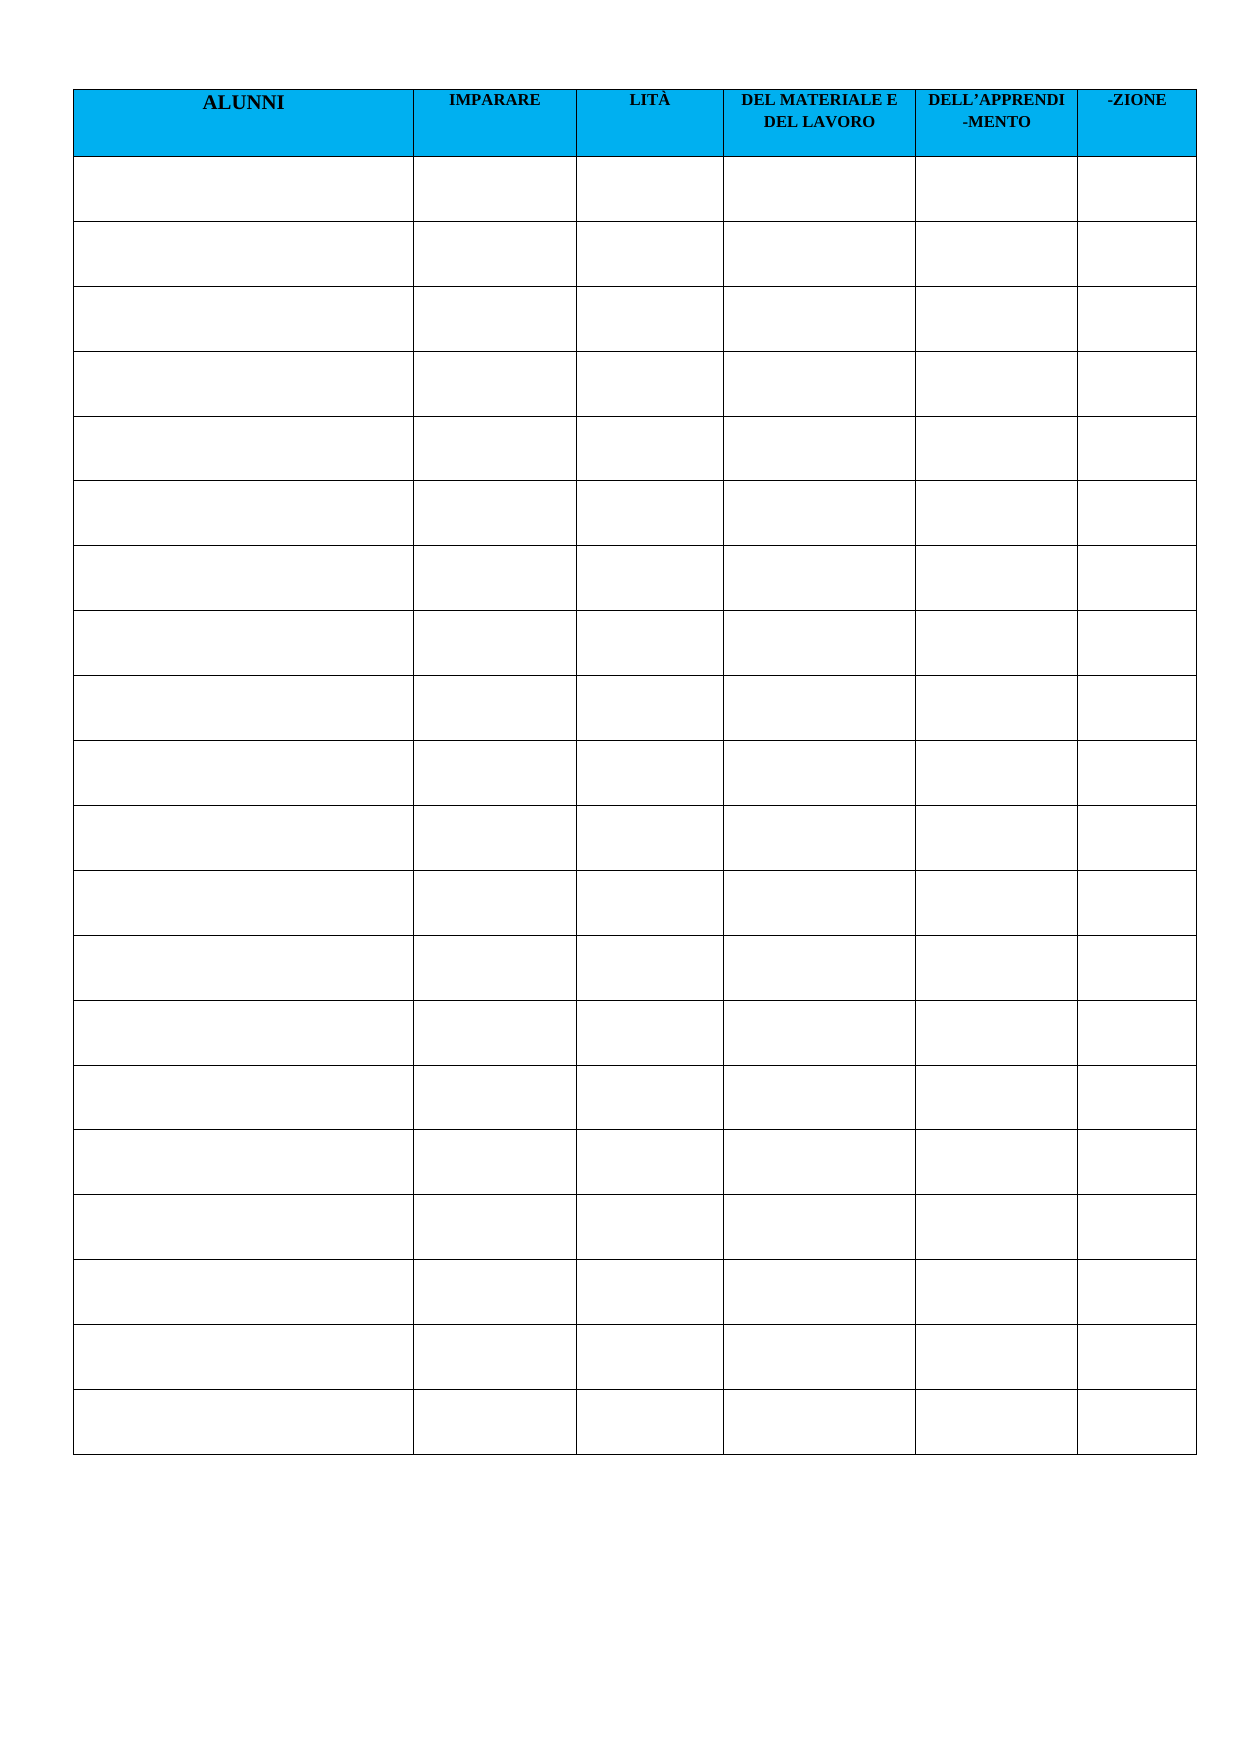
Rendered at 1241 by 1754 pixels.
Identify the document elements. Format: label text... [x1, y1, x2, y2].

table_cell [724, 1066, 915, 1129]
table_cell [74, 352, 413, 416]
table_cell [1078, 1130, 1196, 1194]
table_cell [74, 611, 413, 675]
table_cell [414, 1066, 576, 1129]
table_cell [577, 157, 723, 221]
table_header ALUNNI [74, 90, 413, 156]
table_cell [577, 1130, 723, 1194]
table_cell [414, 157, 576, 221]
table_cell [414, 222, 576, 286]
table_cell [1078, 871, 1196, 935]
table_cell [577, 1001, 723, 1064]
table_header COMUNICA-ZIONE [1078, 90, 1196, 156]
table_cell [724, 871, 915, 935]
table_cell [577, 417, 723, 480]
table_cell [577, 352, 723, 416]
table_cell [916, 936, 1077, 999]
table_cell [414, 1001, 576, 1064]
table_cell [74, 936, 413, 999]
table_cell [577, 481, 723, 545]
table_cell [74, 1260, 413, 1324]
table_cell [577, 871, 723, 935]
table_cell [724, 1195, 915, 1259]
table_cell [414, 806, 576, 870]
table_cell [414, 1260, 576, 1324]
table_cell [916, 1066, 1077, 1129]
table_cell [724, 1130, 915, 1194]
table_cell [724, 1390, 915, 1454]
table_cell [577, 287, 723, 351]
table_cell [724, 741, 915, 805]
table_cell [916, 1260, 1077, 1324]
table_cell [916, 417, 1077, 480]
table_cell [916, 741, 1077, 805]
table_cell [916, 287, 1077, 351]
table_cell [577, 806, 723, 870]
table_cell [724, 287, 915, 351]
table_cell [414, 1325, 576, 1389]
table_cell [916, 481, 1077, 545]
table_cell [1078, 417, 1196, 480]
table_cell [724, 1260, 915, 1324]
table_cell [916, 1001, 1077, 1064]
table_cell [1078, 481, 1196, 545]
table_cell [724, 352, 915, 416]
table_cell [577, 1195, 723, 1259]
table_cell [1078, 1325, 1196, 1389]
table_cell [74, 806, 413, 870]
table_cell [74, 222, 413, 286]
table_cell [724, 1325, 915, 1389]
table_cell [414, 352, 576, 416]
table_cell [916, 806, 1077, 870]
table_cell [74, 1066, 413, 1129]
table_cell [74, 481, 413, 545]
table_cell [724, 222, 915, 286]
table_cell [1078, 1390, 1196, 1454]
table_cell [1078, 936, 1196, 999]
table_cell [74, 287, 413, 351]
table_cell [916, 352, 1077, 416]
table_cell [74, 1325, 413, 1389]
table_cell [414, 871, 576, 935]
table_cell [724, 806, 915, 870]
table_cell [74, 546, 413, 610]
table_cell [414, 481, 576, 545]
table_cell [577, 1066, 723, 1129]
table_cell [414, 287, 576, 351]
table_cell [414, 936, 576, 999]
table_cell [414, 1195, 576, 1259]
table_cell [1078, 222, 1196, 286]
table_cell [414, 417, 576, 480]
table_cell [724, 157, 915, 221]
table_cell [74, 157, 413, 221]
table_cell [916, 1130, 1077, 1194]
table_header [724, 90, 915, 156]
table_header RESPONSABI-LITÀ [577, 90, 723, 156]
table_cell [414, 1130, 576, 1194]
table_cell [414, 611, 576, 675]
table_cell [916, 871, 1077, 935]
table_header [916, 90, 1077, 156]
table_cell [414, 546, 576, 610]
table_cell [74, 1195, 413, 1259]
table_cell [577, 611, 723, 675]
table_cell [1078, 157, 1196, 221]
table_cell [74, 1001, 413, 1064]
table_cell [74, 741, 413, 805]
table_cell [1078, 741, 1196, 805]
table_cell [724, 481, 915, 545]
table_cell [577, 676, 723, 740]
table_cell [916, 1325, 1077, 1389]
table_cell [414, 676, 576, 740]
table_cell [1078, 1001, 1196, 1064]
table_cell [74, 1130, 413, 1194]
table_cell [916, 676, 1077, 740]
table_header IMPARARE A IMPARARE [414, 90, 576, 156]
table_cell [916, 1390, 1077, 1454]
table_cell [74, 1390, 413, 1454]
table_cell [916, 157, 1077, 221]
table_cell [414, 1390, 576, 1454]
table_cell [1078, 676, 1196, 740]
table_cell [577, 1325, 723, 1389]
table_cell [577, 546, 723, 610]
table_cell [916, 546, 1077, 610]
table_cell [1078, 287, 1196, 351]
table_cell [1078, 352, 1196, 416]
table_cell [577, 741, 723, 805]
table_cell [414, 741, 576, 805]
table_cell [74, 676, 413, 740]
table_cell [1078, 806, 1196, 870]
table_cell [916, 222, 1077, 286]
table_cell [724, 417, 915, 480]
table_cell [916, 611, 1077, 675]
table_cell [1078, 546, 1196, 610]
table_cell [1078, 611, 1196, 675]
table_cell [74, 871, 413, 935]
table_cell [724, 546, 915, 610]
table_cell [916, 1195, 1077, 1259]
table_cell [74, 417, 413, 480]
table_cell [577, 936, 723, 999]
table_cell [724, 1001, 915, 1064]
table_cell [577, 222, 723, 286]
table_cell [1078, 1195, 1196, 1259]
table_cell [1078, 1260, 1196, 1324]
table_cell [1078, 1066, 1196, 1129]
table_cell [577, 1390, 723, 1454]
table_cell [724, 611, 915, 675]
table_cell [577, 1260, 723, 1324]
table_cell [724, 676, 915, 740]
table_cell [724, 936, 915, 999]
